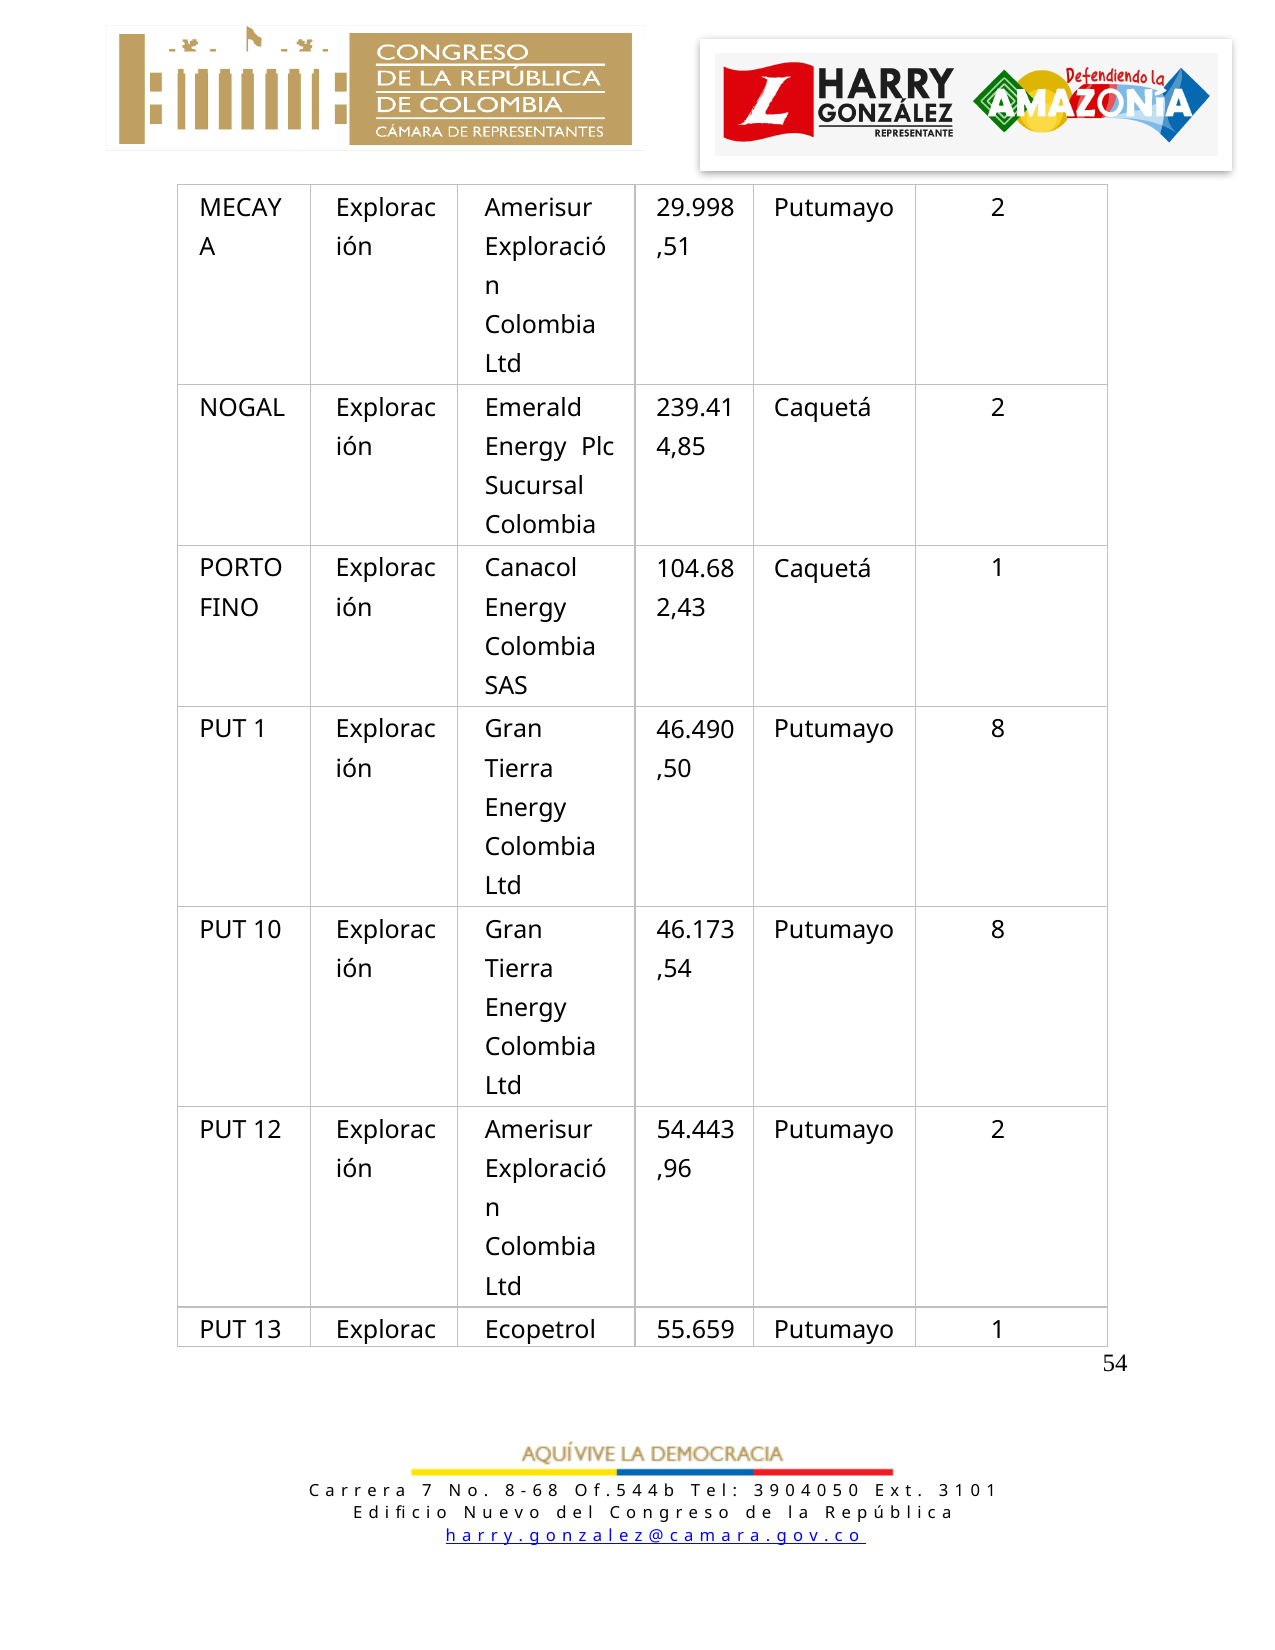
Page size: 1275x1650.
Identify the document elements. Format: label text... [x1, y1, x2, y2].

table_cell Exploración [311, 185, 457, 384]
table_cell Caquetá [754, 385, 915, 545]
table_cell Caquetá [754, 546, 915, 706]
table_cell PUT 13 [178, 1308, 310, 1346]
table_cell Putumayo [754, 907, 915, 1106]
table_cell Putumayo [754, 707, 915, 906]
table_cell Exploración [311, 385, 457, 545]
table_cell Putumayo [754, 185, 915, 384]
table_cell PUT 12 [178, 1107, 310, 1306]
table_cell Exploración [311, 707, 457, 906]
table_cell 8 [916, 907, 1107, 1106]
table_cell Amerisur Exploración Colombia Ltd [458, 185, 634, 384]
picture [106, 25, 645, 151]
table_cell NOGAL [178, 385, 310, 545]
table_cell PORTOFINO [178, 546, 310, 706]
table_cell PUT 1 [178, 707, 310, 906]
table_cell Exploración [311, 546, 457, 706]
table_cell Amerisur Exploración Colombia Ltd [458, 1107, 634, 1306]
table_cell Gran Tierra Energy Colombia Ltd [458, 707, 634, 906]
table_cell 104.682,43 [636, 546, 753, 706]
table_cell Canacol Energy Colombia SAS [458, 546, 634, 706]
table_cell Putumayo [754, 1308, 915, 1346]
table_cell Gran Tierra Energy Colombia Ltd [458, 907, 634, 1106]
table_cell 2 [916, 385, 1107, 545]
table_cell Emerald Energy Plc Sucursal Colombia [458, 385, 634, 545]
table_cell 55.659,39 [636, 1308, 753, 1346]
table_cell Exploración [311, 907, 457, 1106]
table_cell 54.443,96 [636, 1107, 753, 1306]
table_cell 2 [916, 1107, 1107, 1306]
table_cell Exploración [311, 1107, 457, 1306]
picture [715, 53, 1218, 156]
picture [396, 1434, 908, 1479]
table_cell 239.414,85 [636, 385, 753, 545]
table_cell 2 [916, 185, 1107, 384]
table_cell Exploración [311, 1308, 457, 1346]
table_cell 1 [916, 546, 1107, 706]
table_cell 29.998,51 [636, 185, 753, 384]
table_cell 46.490,50 [636, 707, 753, 906]
table_cell 8 [916, 707, 1107, 906]
table_cell PUT 10 [178, 907, 310, 1106]
table_cell 1 [916, 1308, 1107, 1346]
table_cell Putumayo [754, 1107, 915, 1306]
table_cell Ecopetrol S.A. [458, 1308, 634, 1346]
table_cell 46.173,54 [636, 907, 753, 1106]
table_cell MECAYA [178, 185, 310, 384]
